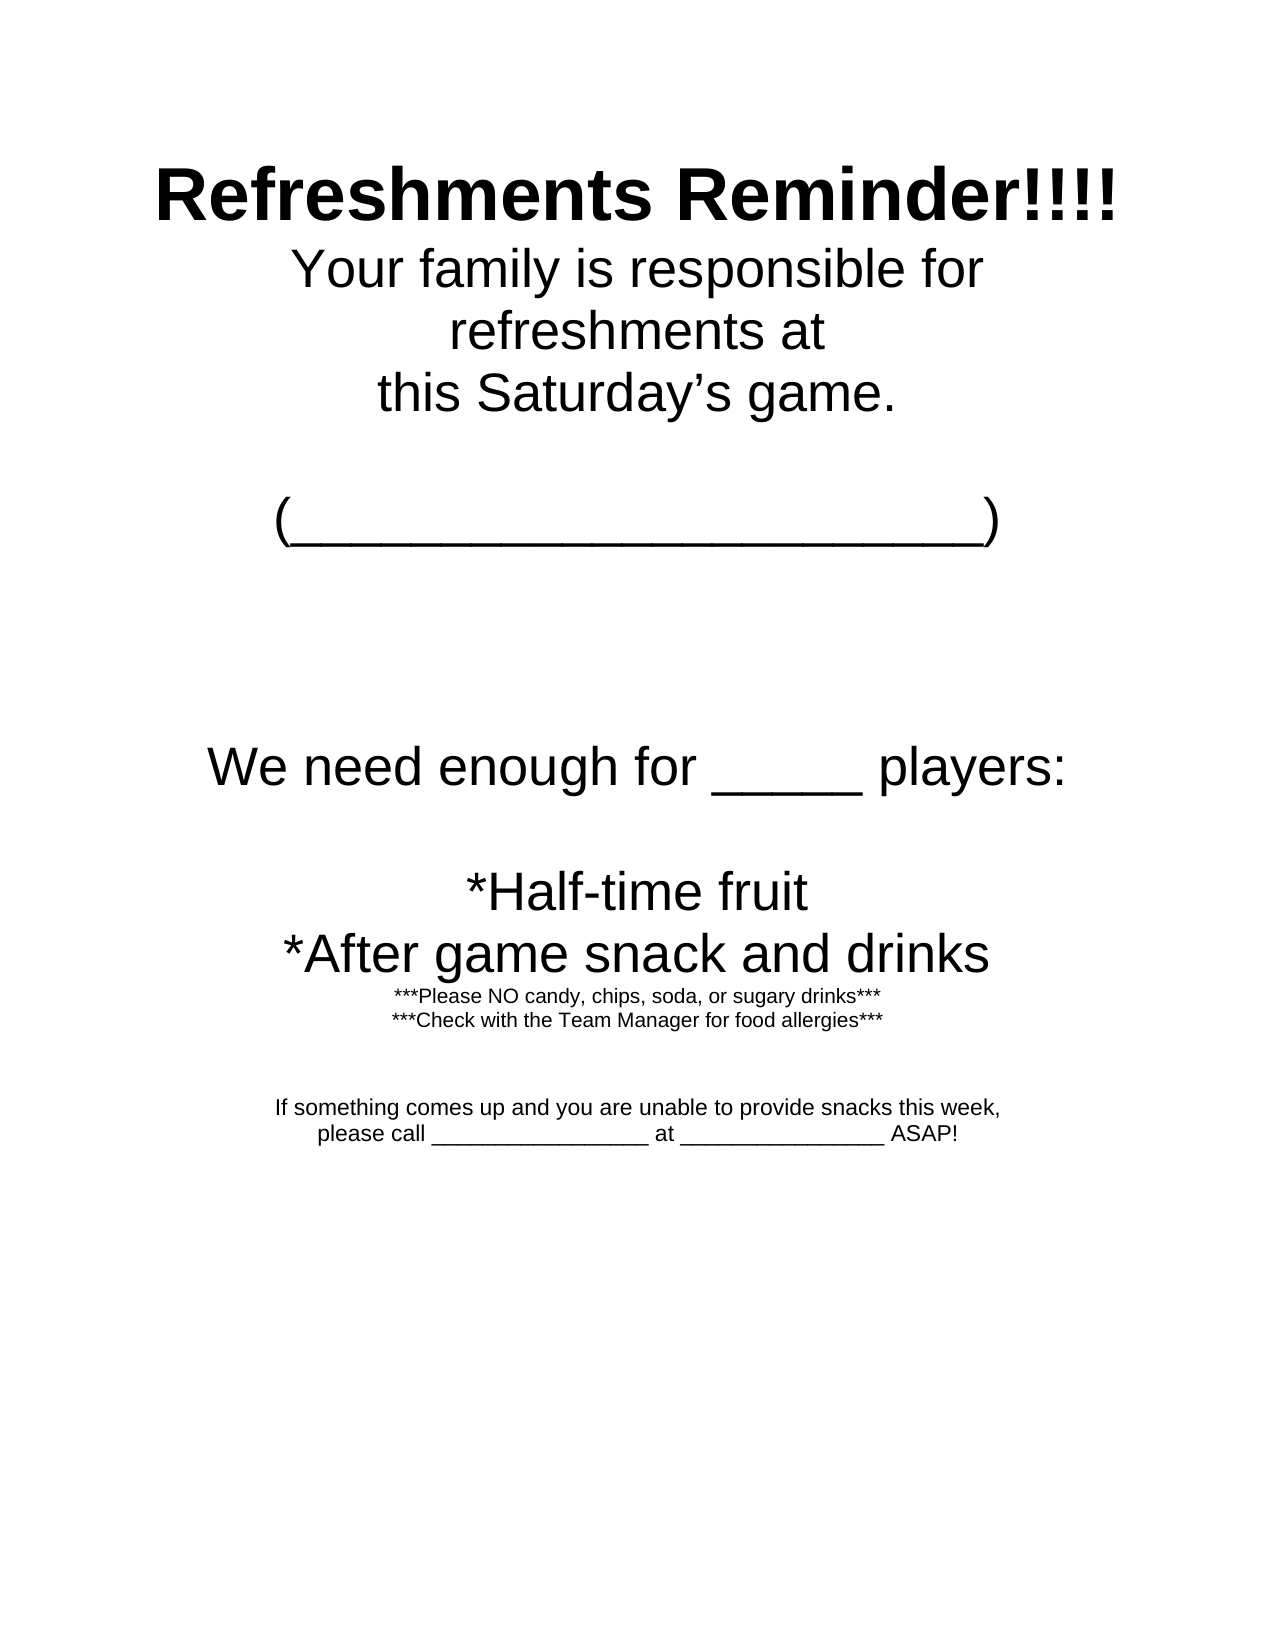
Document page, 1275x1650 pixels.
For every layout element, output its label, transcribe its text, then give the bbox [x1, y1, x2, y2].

text *After game snack and drinks [150, 921, 1125, 984]
text please call _________________ at ________________ ASAP! [150, 1120, 1125, 1147]
text this Saturday’s game. [150, 361, 1125, 423]
text Your family is responsible for refreshments at [150, 236, 1125, 361]
text ***Please NO candy, chips, soda, or sugary drinks*** [150, 984, 1125, 1008]
text ***Check with the Team Manager for food allergies*** [150, 1008, 1125, 1032]
text We need enough for _____ players: [150, 734, 1125, 797]
text *Half-time fruit [150, 859, 1125, 921]
text (_______________________) [150, 485, 1125, 548]
text Refreshments Reminder!!!! [150, 150, 1125, 236]
text If something comes up and you are unable to provide snacks this week, [150, 1094, 1125, 1120]
